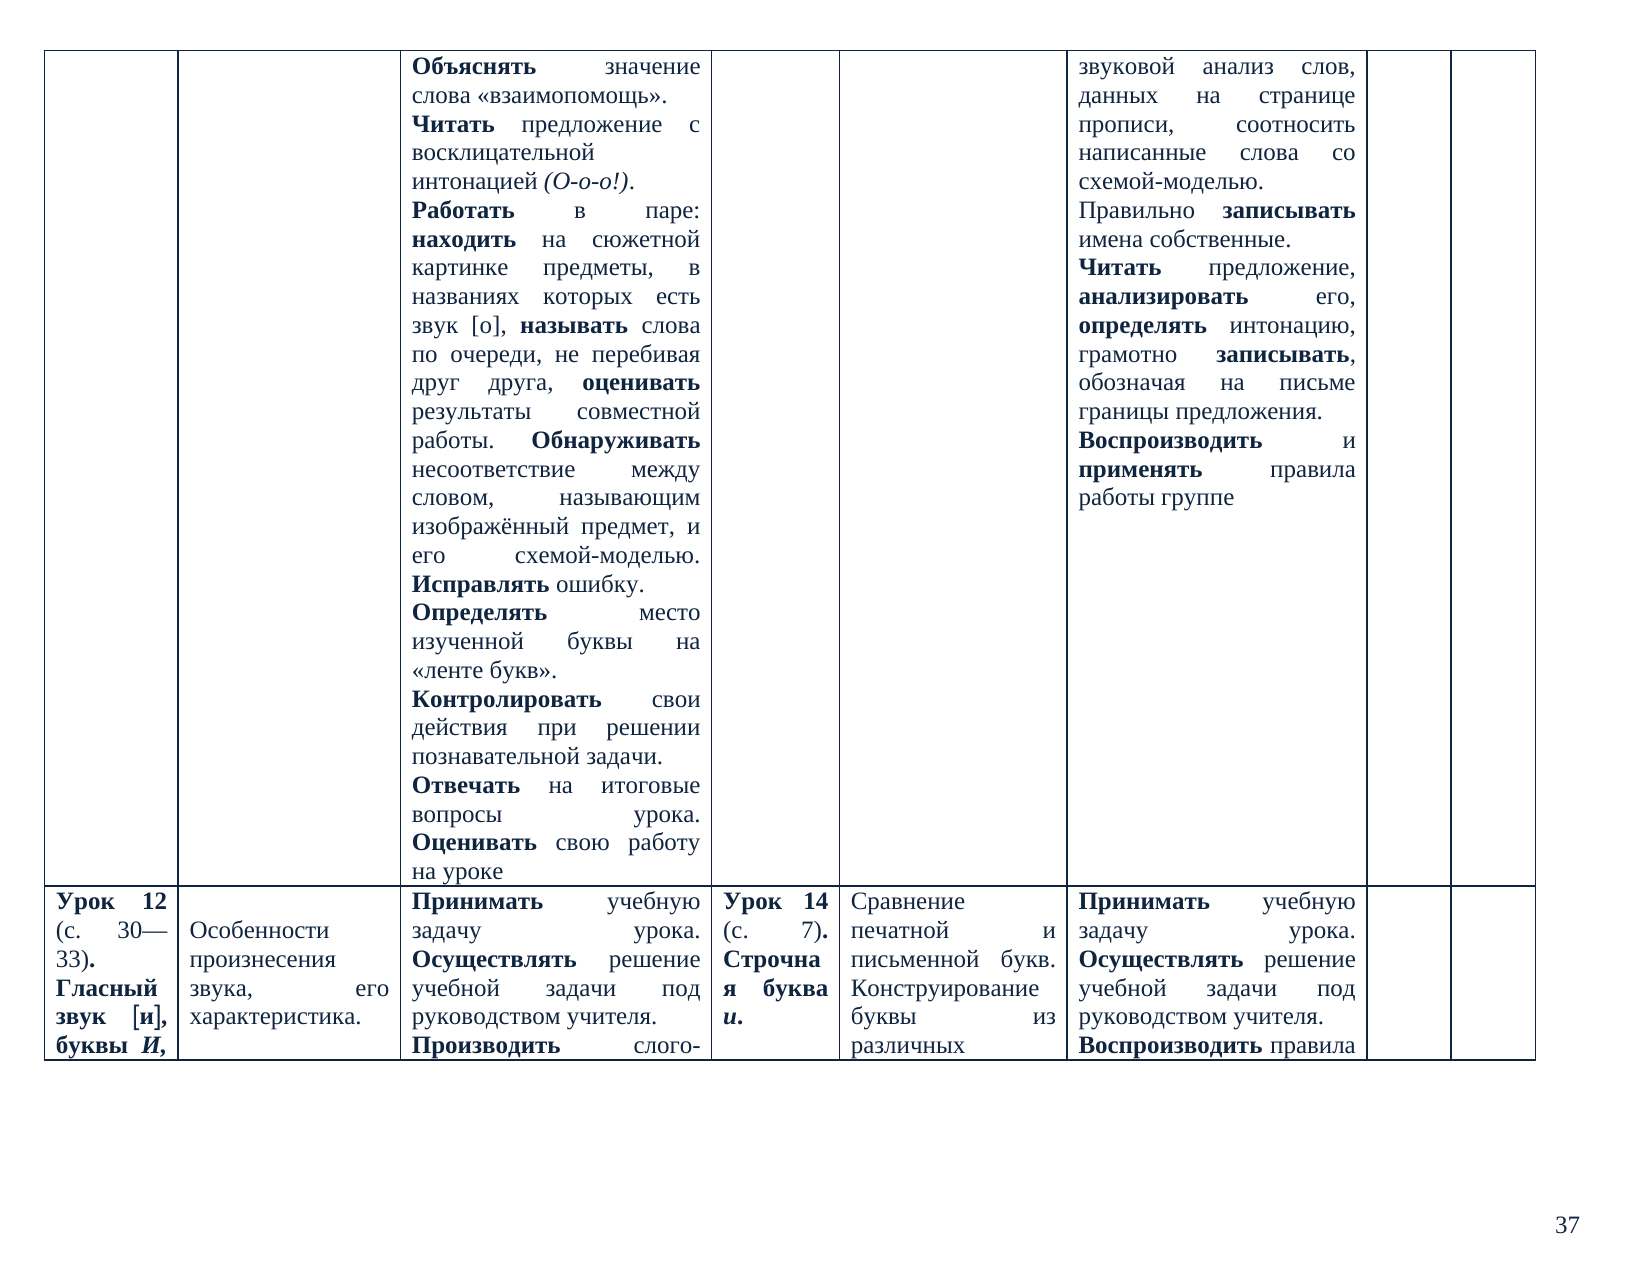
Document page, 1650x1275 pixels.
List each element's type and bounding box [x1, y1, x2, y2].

table_cell [1068, 51, 1366, 885]
table_cell [840, 51, 1066, 885]
table_cell [712, 51, 839, 885]
table_cell [1452, 51, 1535, 885]
table_cell [179, 887, 400, 1059]
table_cell [179, 51, 400, 885]
table_cell [712, 887, 839, 1059]
table_cell [45, 51, 177, 885]
table_cell [45, 887, 177, 1059]
table_cell [1452, 887, 1535, 1059]
table_cell [401, 887, 711, 1059]
table_cell [401, 51, 711, 885]
table_cell [1068, 887, 1366, 1059]
table_cell [1368, 887, 1450, 1059]
table_cell [840, 887, 1066, 1059]
table_cell [1368, 51, 1450, 885]
